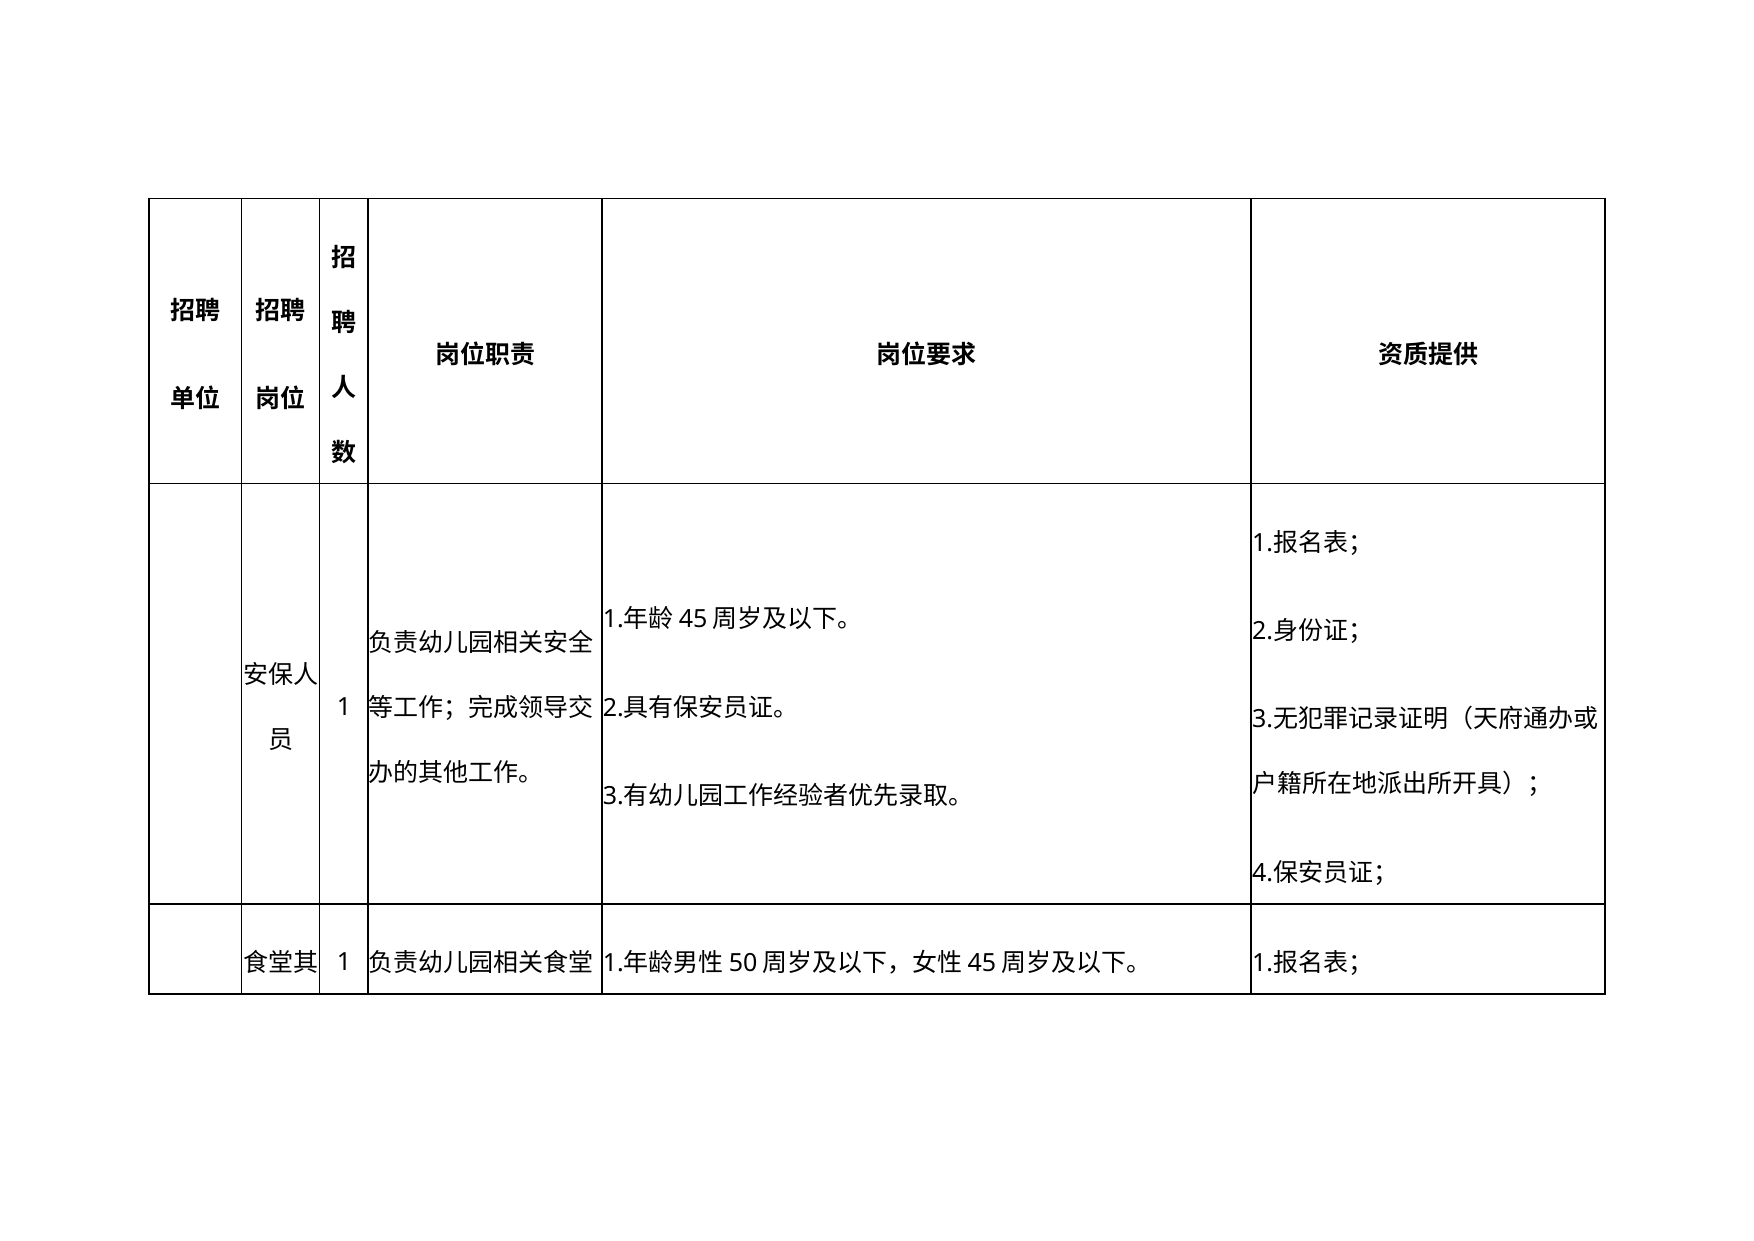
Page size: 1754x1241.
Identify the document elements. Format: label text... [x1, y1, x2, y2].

table_cell 负责幼儿园相关食堂勤杂等工作；完成领导交办的其他工作。 [369, 905, 601, 993]
table_cell 食堂其他勤杂人员 [242, 905, 319, 993]
table_cell 负责幼儿园相关安全等工作；完成领导交办的其他工作。 [369, 484, 601, 903]
table_cell 1.年龄45周岁及以下。 2.具有保安员证。 3.有幼儿园工作经验者优先录取。 [603, 484, 1250, 903]
table_header 招聘 岗位 [242, 199, 319, 483]
table_cell 1.报名表； 2.身份证； 3.无犯罪记录证明（天府通办或户籍所在地派出所开具）； 4.保安员证； [1252, 484, 1604, 903]
table_header 岗位职责 [369, 199, 601, 483]
table_header 资质提供 [1252, 199, 1604, 483]
table_cell 1.年龄男性50周岁及以下，女性45周岁及以下。 2.具有餐饮从业人员健康证。 [603, 905, 1250, 993]
table_cell 1 [320, 484, 367, 903]
table_header 招聘 单位 [150, 199, 241, 483]
table_cell 安保人员 [242, 484, 319, 903]
table_header 招聘人数 [320, 199, 367, 483]
table_cell 1 [320, 905, 367, 993]
table_cell 1.报名表； 2.身份证； 3.无犯罪记录证明（天府通办或户籍所在地派出所开具）； 4.餐饮从业人员健康证（有效期内）； [1252, 905, 1604, 993]
table_cell [150, 905, 241, 993]
table_header 岗位要求 [603, 199, 1250, 483]
